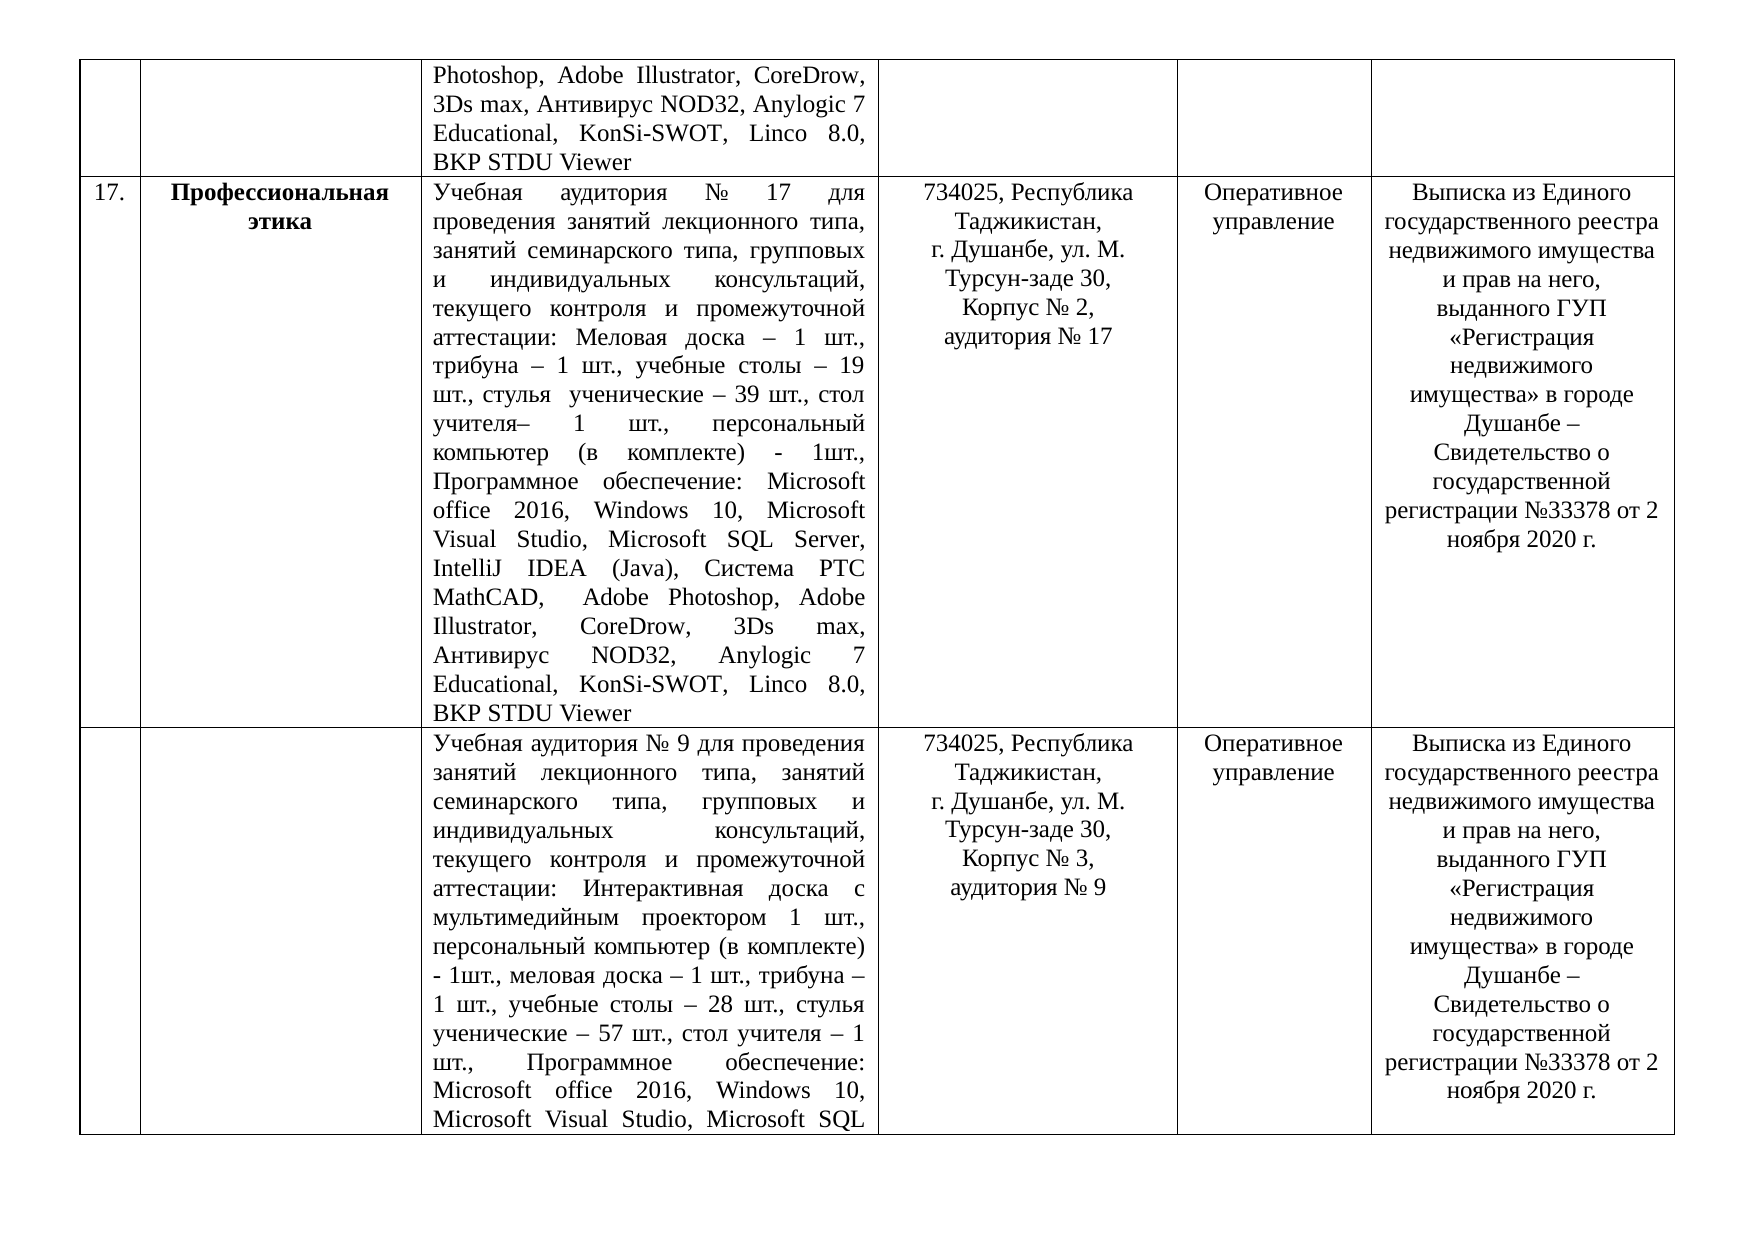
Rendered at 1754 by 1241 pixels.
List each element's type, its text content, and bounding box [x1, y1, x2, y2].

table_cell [1178, 728, 1371, 1134]
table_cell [422, 60, 878, 176]
table_cell 734025, Республика Таджикистан, г. Душанбе, ул. М. Турсун-заде 30, Корпус № 2, аудитория № 17 [879, 177, 1177, 727]
table_cell [81, 60, 140, 176]
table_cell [879, 60, 1177, 176]
table_cell 17. [81, 177, 140, 727]
table_cell [141, 728, 421, 1134]
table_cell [1178, 60, 1371, 176]
table_cell Оперативное управление [1178, 177, 1371, 727]
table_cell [422, 728, 878, 1134]
table_cell Профессиональная этика [141, 177, 421, 727]
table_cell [1372, 60, 1674, 176]
table_cell Учебная аудитория № 17 для проведения занятий лекционного типа, занятий семинарского типа, групповых и индивидуальных консультаций, текущего контроля и промежуточной аттестации: Меловая доска – 1 шт., трибуна – 1 шт., учебные столы – 19 шт., стулья ученические – 39 шт., стол учителя– 1 шт., персональный компьютер (в комплекте) - 1шт., Программное обеспечение: Microsoft office 2016, Windows 10, Microsoft Visual Studio, Microsoft SQL Server, IntelliJ IDEA (Java), Система РТС MathCAD, Adobe Photoshop, Adobe Illustrator, CoreDrow, 3Ds max, Антивирус NOD32, Anylogic 7 Educational, KonSi-SWOT, Linco 8.0, BKP STDU Viewer [422, 177, 878, 727]
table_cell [879, 728, 1177, 1134]
table_cell [81, 728, 140, 1134]
table_cell [141, 60, 421, 176]
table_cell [1372, 728, 1674, 1134]
